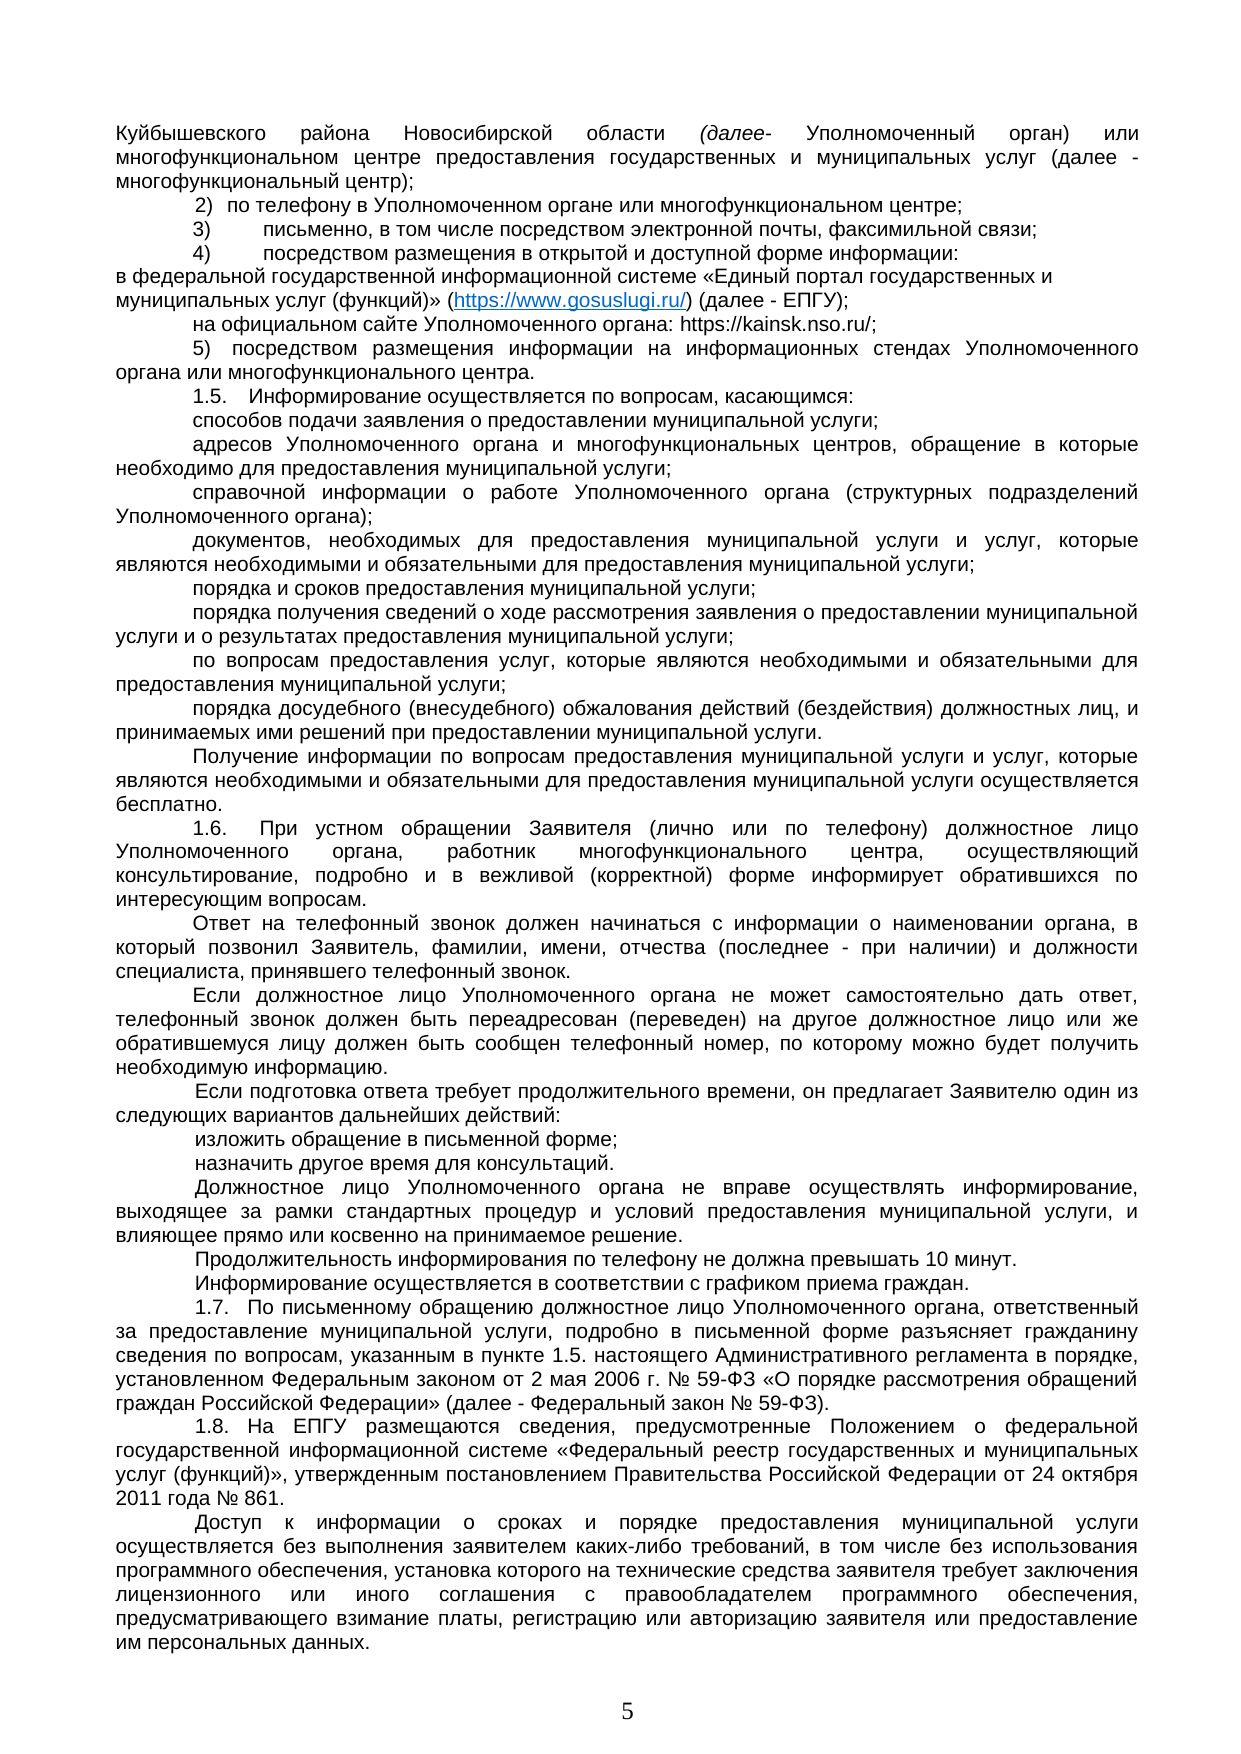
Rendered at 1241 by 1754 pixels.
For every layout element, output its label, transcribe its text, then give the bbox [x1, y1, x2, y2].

text порядка и сроков предоставления муниципальной услуги; [115, 576, 1139, 600]
text Доступ к информации о сроках и порядке предоставления муниципальной услуги осуществляется без выполнения заявителем каких-либо требований, в том числе без использования программного обеспечения, установка которого на технические средства заявителя требует заключения лицензионного или иного соглашения с правообладателем программного обеспечения, предусматривающего взимание платы, регистрацию или авторизацию заявителя или предоставление им персональных данных. [115, 1510, 1139, 1654]
list по телефону в Уполномоченном органе или многофункциональном центре; [115, 192, 1139, 216]
text адресов Уполномоченного органа и многофункциональных центров, обращение в которые необходимо для предоставления муниципальной услуги; [115, 432, 1139, 480]
text способов подачи заявления о предоставлении муниципальной услуги; [115, 408, 1139, 432]
text изложить обращение в письменной форме; [115, 1127, 1139, 1151]
text назначить другое время для консультаций. [115, 1151, 1139, 1175]
list посредством размещения информации на информационных стендах Уполномоченного органа или многофункционального центра. [115, 336, 1139, 384]
text на официальном сайте Уполномоченного органа: https://kainsk.nso.ru/; [115, 312, 1139, 336]
list При устном обращении Заявителя (лично или по телефону) должностное лицо Уполномоченного органа, работник многофункционального центра, осуществляющий консультирование, подробно и в вежливой (корректной) форме информирует обратившихся по интересующим вопросам. [115, 815, 1139, 911]
text порядка досудебного (внесудебного) обжалования действий (бездействия) должностных лиц, и принимаемых ими решений при предоставлении муниципальной услуги. [115, 696, 1139, 743]
list На ЕПГУ размещаются сведения, предусмотренные Положением о федеральной государственной информационной системе «Федеральный реестр государственных и муниципальных услуг (функций)», утвержденным постановлением Правительства Российской Федерации от 24 октября 2011 года № 861. [115, 1414, 1139, 1510]
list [115, 121, 1139, 192]
text Если подготовка ответа требует продолжительного времени, он предлагает Заявителю один из следующих вариантов дальнейших действий: [115, 1079, 1139, 1127]
text Получение информации по вопросам предоставления муниципальной услуги и услуг, которые являются необходимыми и обязательными для предоставления муниципальной услуги осуществляется бесплатно. [115, 743, 1139, 815]
text в федеральной государственной информационной системе «Единый портал государственных и муниципальных услуг (функций)» (https://www.gosuslugi.ru/) (далее - ЕПГУ); [115, 264, 1139, 312]
text Ответ на телефонный звонок должен начинаться с информации о наименовании органа, в который позвонил Заявитель, фамилии, имени, отчества (последнее - при наличии) и должности специалиста, принявшего телефонный звонок. [115, 911, 1139, 983]
list посредством размещения в открытой и доступной форме информации: [115, 240, 1139, 264]
text Должностное лицо Уполномоченного органа не вправе осуществлять информирование, выходящее за рамки стандартных процедур и условий предоставления муниципальной услуги, и влияющее прямо или косвенно на принимаемое решение. [115, 1175, 1139, 1247]
text по вопросам предоставления услуг, которые являются необходимыми и обязательными для предоставления муниципальной услуги; [115, 648, 1139, 696]
text Продолжительность информирования по телефону не должна превышать 10 минут. [115, 1247, 1139, 1271]
list По письменному обращению должностное лицо Уполномоченного органа, ответственный за предоставление муниципальной услуги, подробно в письменной форме разъясняет гражданину сведения по вопросам, указанным в пункте 1.5. настоящего Административного регламента в порядке, установленном Федеральным законом от 2 мая 2006 г. № 59-ФЗ «О порядке рассмотрения обращений граждан Российской Федерации» (далее - Федеральный закон № 59-ФЗ). [115, 1294, 1139, 1414]
text справочной информации о работе Уполномоченного органа (структурных подразделений Уполномоченного органа); [115, 480, 1139, 528]
text документов, необходимых для предоставления муниципальной услуги и услуг, которые являются необходимыми и обязательными для предоставления муниципальной услуги; [115, 528, 1139, 576]
text Информирование осуществляется в соответствии с графиком приема граждан. [115, 1271, 1139, 1294]
text Если должностное лицо Уполномоченного органа не может самостоятельно дать ответ, телефонный звонок должен быть переадресован (переведен) на другое должностное лицо или же обратившемуся лицу должен быть сообщен телефонный номер, по которому можно будет получить необходимую информацию. [115, 983, 1139, 1079]
list Информирование осуществляется по вопросам, касающимся: [115, 384, 1139, 408]
text порядка получения сведений о ходе рассмотрения заявления о предоставлении муниципальной услуги и о результатах предоставления муниципальной услуги; [115, 600, 1139, 648]
list письменно, в том числе посредством электронной почты, факсимильной связи; [115, 216, 1139, 240]
